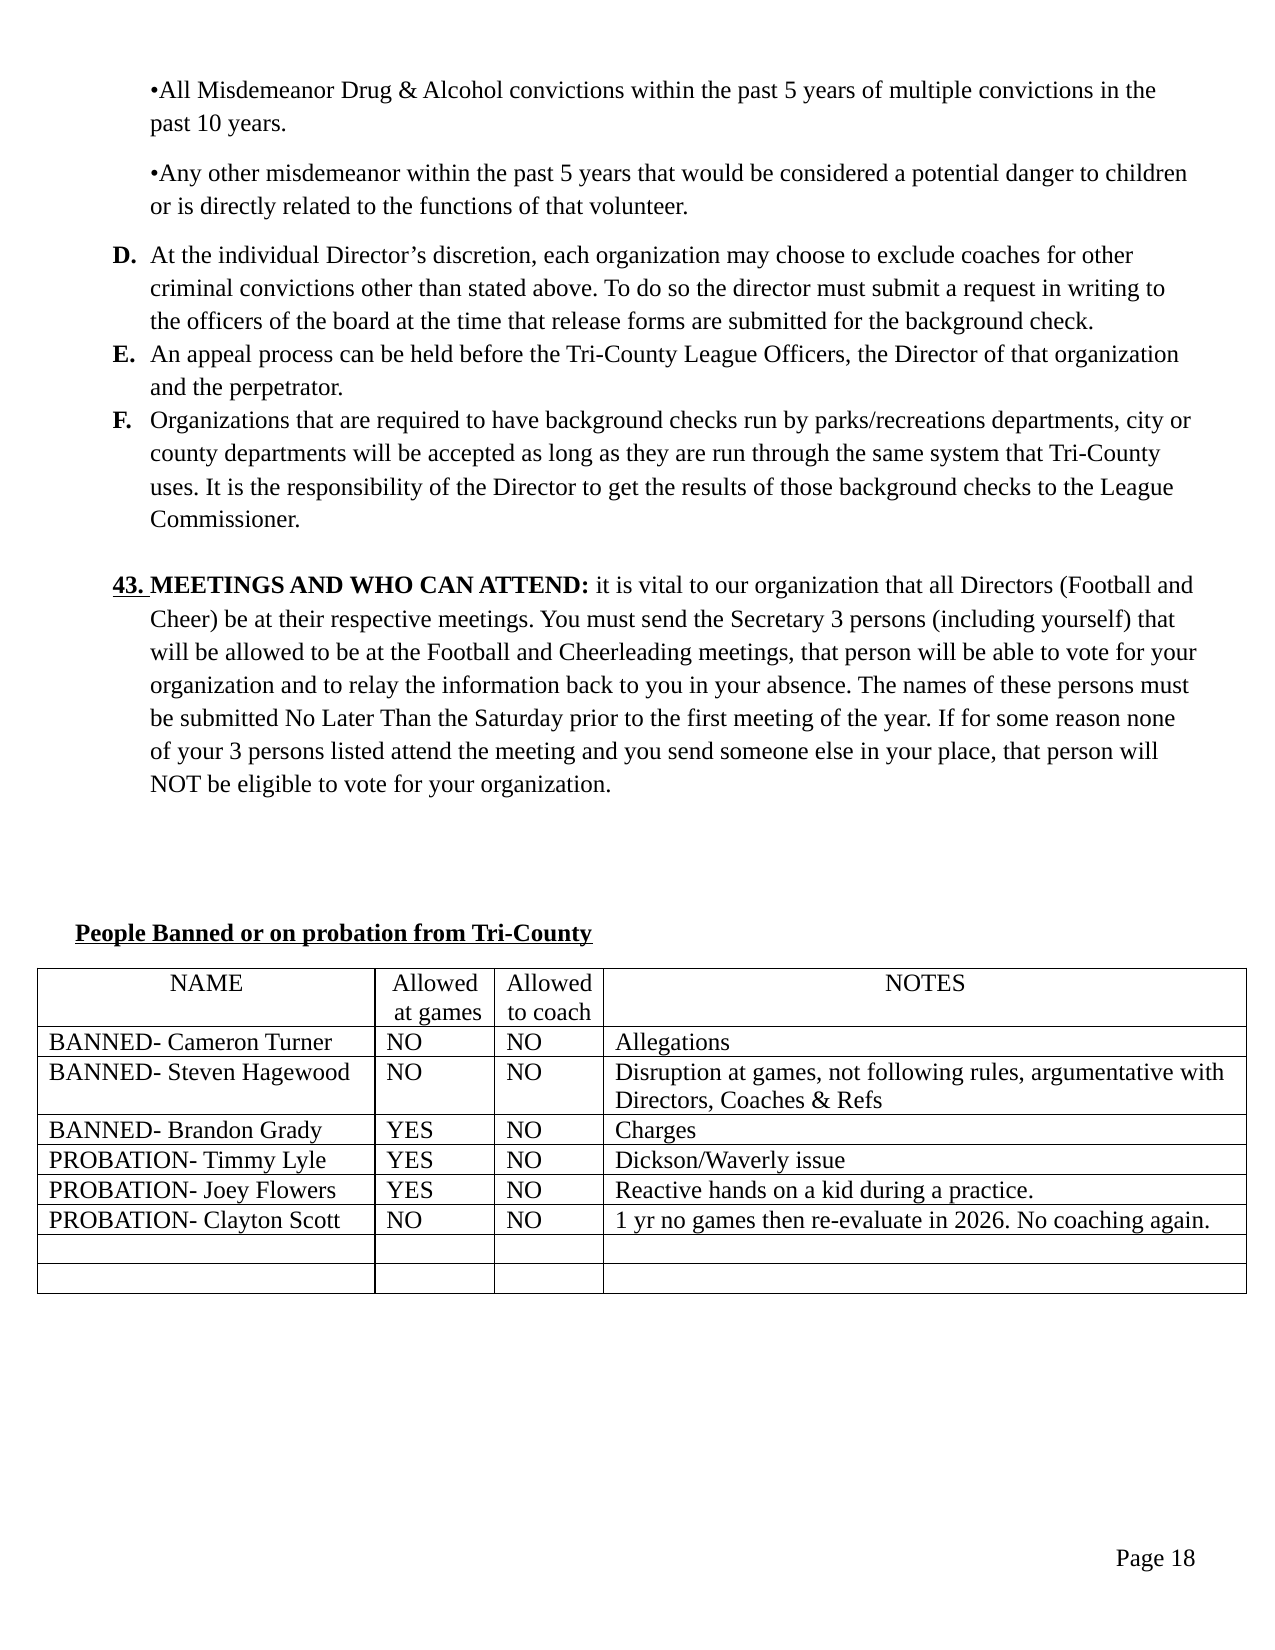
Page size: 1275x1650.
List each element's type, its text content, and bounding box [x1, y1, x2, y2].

table_cell [376, 1235, 494, 1263]
list At the individual Director’s discretion, each organization may choose to exclude coaches for other criminal convictions other than stated above. To do so the director must submit a request in writing to the officers of the board at the time that release forms are submitted for the background check. [112, 240, 1200, 335]
table_cell YES [376, 1115, 494, 1144]
table_cell Disruption at games, not following rules, argumentative with Directors, Coaches & Refs [604, 1057, 1246, 1114]
table_cell BANNED- Cameron Turner [38, 1027, 374, 1056]
list MEETINGS AND WHO CAN ATTEND: it is vital to our organization that all Directors (Football and Cheer) be at their respective meetings. You must send the Secretary 3 persons (including yourself) that will be allowed to be at the Football and Cheerleading meetings, that person will be able to vote for your organization and to relay the information back to you in your absence. The names of these persons must be submitted No Later Than the Saturday prior to the first meeting of the year. If for some reason none of your 3 persons listed attend the meeting and you send someone else in your place, that person will NOT be eligible to vote for your organization. [112, 571, 1200, 797]
text •All Misdemeanor Drug & Alcohol convictions within the past 5 years of multiple convictions in the past 10 years. [150, 75, 1200, 137]
table_cell [38, 1235, 374, 1263]
table_cell NO [495, 1027, 603, 1056]
table_cell Allegations [604, 1027, 1246, 1056]
table_cell NO [495, 1145, 603, 1174]
table_cell PROBATION- Joey Flowers [38, 1175, 374, 1204]
table_cell NO [495, 1057, 603, 1114]
table_cell [495, 1264, 603, 1293]
table_cell Charges [604, 1115, 1246, 1144]
table_header NOTES [604, 969, 1246, 1026]
table_cell PROBATION- Timmy Lyle [38, 1145, 374, 1174]
table_cell NO [376, 1205, 494, 1233]
text People Banned or on probation from Tri-County [75, 918, 1200, 947]
table_cell YES [376, 1145, 494, 1174]
list Organizations that are required to have background checks run by parks/recreations departments, city or county departments will be accepted as long as they are run through the same system that Tri-County uses. It is the responsibility of the Director to get the results of those background checks to the League Commissioner. [112, 406, 1200, 533]
table_cell 1 yr no games then re-evaluate in 2026. No coaching again. [604, 1205, 1246, 1233]
table_cell NO [495, 1205, 603, 1233]
table_cell [376, 1264, 494, 1293]
table_cell [38, 1264, 374, 1293]
table_cell PROBATION- Clayton Scott [38, 1205, 374, 1233]
table_cell BANNED- Steven Hagewood [38, 1057, 374, 1114]
table_cell NO [376, 1027, 494, 1056]
table_cell BANNED- Brandon Grady [38, 1115, 374, 1144]
table_cell Reactive hands on a kid during a practice. [604, 1175, 1246, 1204]
table_cell [604, 1264, 1246, 1293]
table_cell YES [376, 1175, 494, 1204]
text Page 18 [159, 1543, 1200, 1571]
table_cell [604, 1235, 1246, 1263]
table_cell Dickson/Waverly issue [604, 1145, 1246, 1174]
table_cell NO [495, 1115, 603, 1144]
table_cell NO [376, 1057, 494, 1114]
table_cell NO [495, 1175, 603, 1204]
text •Any other misdemeanor within the past 5 years that would be considered a potential danger to children or is directly related to the functions of that volunteer. [150, 158, 1200, 219]
table_header Allowed to coach [495, 969, 603, 1026]
table_cell [495, 1235, 603, 1263]
list An appeal process can be held before the Tri-County League Officers, the Director of that organization and the perpetrator. [112, 339, 1200, 401]
table_header NAME [38, 969, 374, 1026]
table_header Allowed at games [376, 969, 494, 1026]
